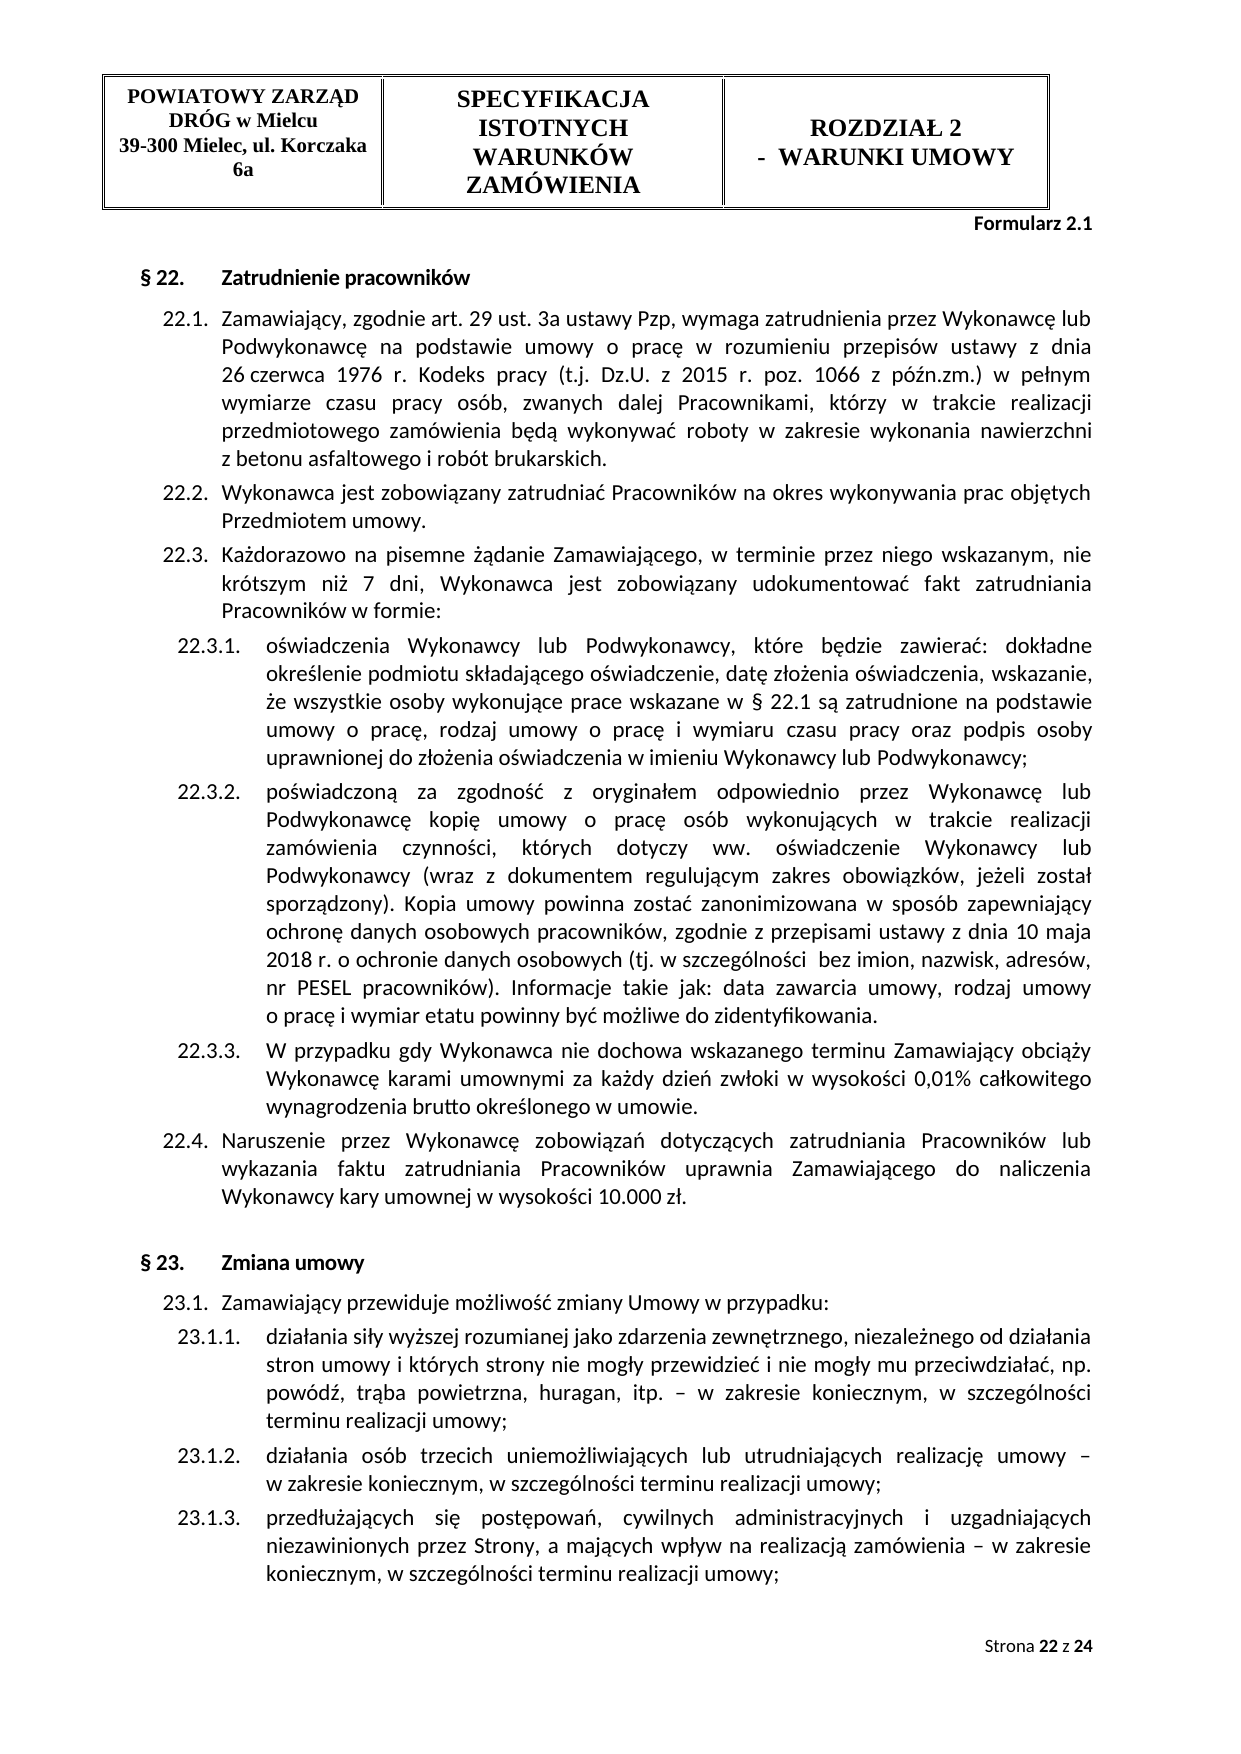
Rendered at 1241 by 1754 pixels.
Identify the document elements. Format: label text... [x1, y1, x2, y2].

subtitle Zamawiający, zgodnie art. 29 ust. 3a ustawy Pzp, wymaga zatrudnienia przez Wykonawcę lub Podwykonawcę na podstawie umowy o pracę w rozumieniu przepisów ustawy z dnia 26 czerwca 1976 r. Kodeks pracy (t.j. Dz.U. z 2015 r. poz. 1066 z późn.zm.) w pełnym wymiarze czasu pracy osób, zwanych dalej Pracownikami, którzy w trakcie realizacji przedmiotowego zamówienia będą wykonywać roboty w zakresie wykonania nawierzchni z betonu asfaltowego i robót brukarskich. [162, 304, 1093, 472]
subtitle poświadczoną za zgodność z oryginałem odpowiednio przez Wykonawcę lub Podwykonawcę kopię umowy o pracę osób wykonujących w trakcie realizacji zamówienia czynności, których dotyczy ww. oświadczenie Wykonawcy lub Podwykonawcy (wraz z dokumentem regulującym zakres obowiązków, jeżeli został sporządzony). Kopia umowy powinna zostać zanonimizowana w sposób zapewniający ochronę danych osobowych pracowników, zgodnie z przepisami ustawy z dnia 10 maja 2018 r. o ochronie danych osobowych (tj. w szczególności bez imion, nazwisk, adresów, nr PESEL pracowników). Informacje takie jak: data zawarcia umowy, rodzaj umowy o pracę i wymiar etatu powinny być możliwe do zidentyfikowania. [177, 777, 1093, 1029]
subtitle działania osób trzecich uniemożliwiających lub utrudniających realizację umowy – w zakresie koniecznym, w szczególności terminu realizacji umowy; [177, 1441, 1093, 1497]
subtitle Każdorazowo na pisemne żądanie Zamawiającego, w terminie przez niego wskazanym, nie krótszym niż 7 dni, Wykonawca jest zobowiązany udokumentować fakt zatrudniania Pracowników w formie: [162, 541, 1093, 625]
subtitle działania siły wyższej rozumianej jako zdarzenia zewnętrznego, niezależnego od działania stron umowy i których strony nie mogły przewidzieć i nie mogły mu przeciwdziałać, np. powódź, trąba powietrzna, huragan, itp. – w zakresie koniecznym, w szczególności terminu realizacji umowy; [177, 1322, 1093, 1434]
subtitle Wykonawca jest zobowiązany zatrudniać Pracowników na okres wykonywania prac objętych Przedmiotem umowy. [162, 478, 1093, 534]
subtitle W przypadku gdy Wykonawca nie dochowa wskazanego terminu Zamawiający obciąży Wykonawcę karami umownymi za każdy dzień zwłoki w wysokości 0,01% całkowitego wynagrodzenia brutto określonego w umowie. [177, 1036, 1093, 1120]
subtitle Zatrudnienie pracowników [162, 263, 1093, 291]
subtitle oświadczenia Wykonawcy lub Podwykonawcy, które będzie zawierać: dokładne określenie podmiotu składającego oświadczenie, datę złożenia oświadczenia, wskazanie, że wszystkie osoby wykonujące prace wskazane w § 22.1 są zatrudnione na podstawie umowy o pracę, rodzaj umowy o pracę i wymiaru czasu pracy oraz podpis osoby uprawnionej do złożenia oświadczenia w imieniu Wykonawcy lub Podwykonawcy; [177, 631, 1093, 771]
subtitle Zmiana umowy [162, 1248, 1093, 1276]
subtitle przedłużających się postępowań, cywilnych administracyjnych i uzgadniających niezawinionych przez Strony, a mających wpływ na realizacją zamówienia – w zakresie koniecznym, w szczególności terminu realizacji umowy; [177, 1503, 1093, 1587]
subtitle Zamawiający przewiduje możliwość zmiany Umowy w przypadku: [162, 1288, 1093, 1316]
subtitle Naruszenie przez Wykonawcę zobowiązań dotyczących zatrudniania Pracowników lub wykazania faktu zatrudniania Pracowników uprawnia Zamawiającego do naliczenia Wykonawcy kary umownej w wysokości 10.000 zł. [162, 1126, 1093, 1210]
